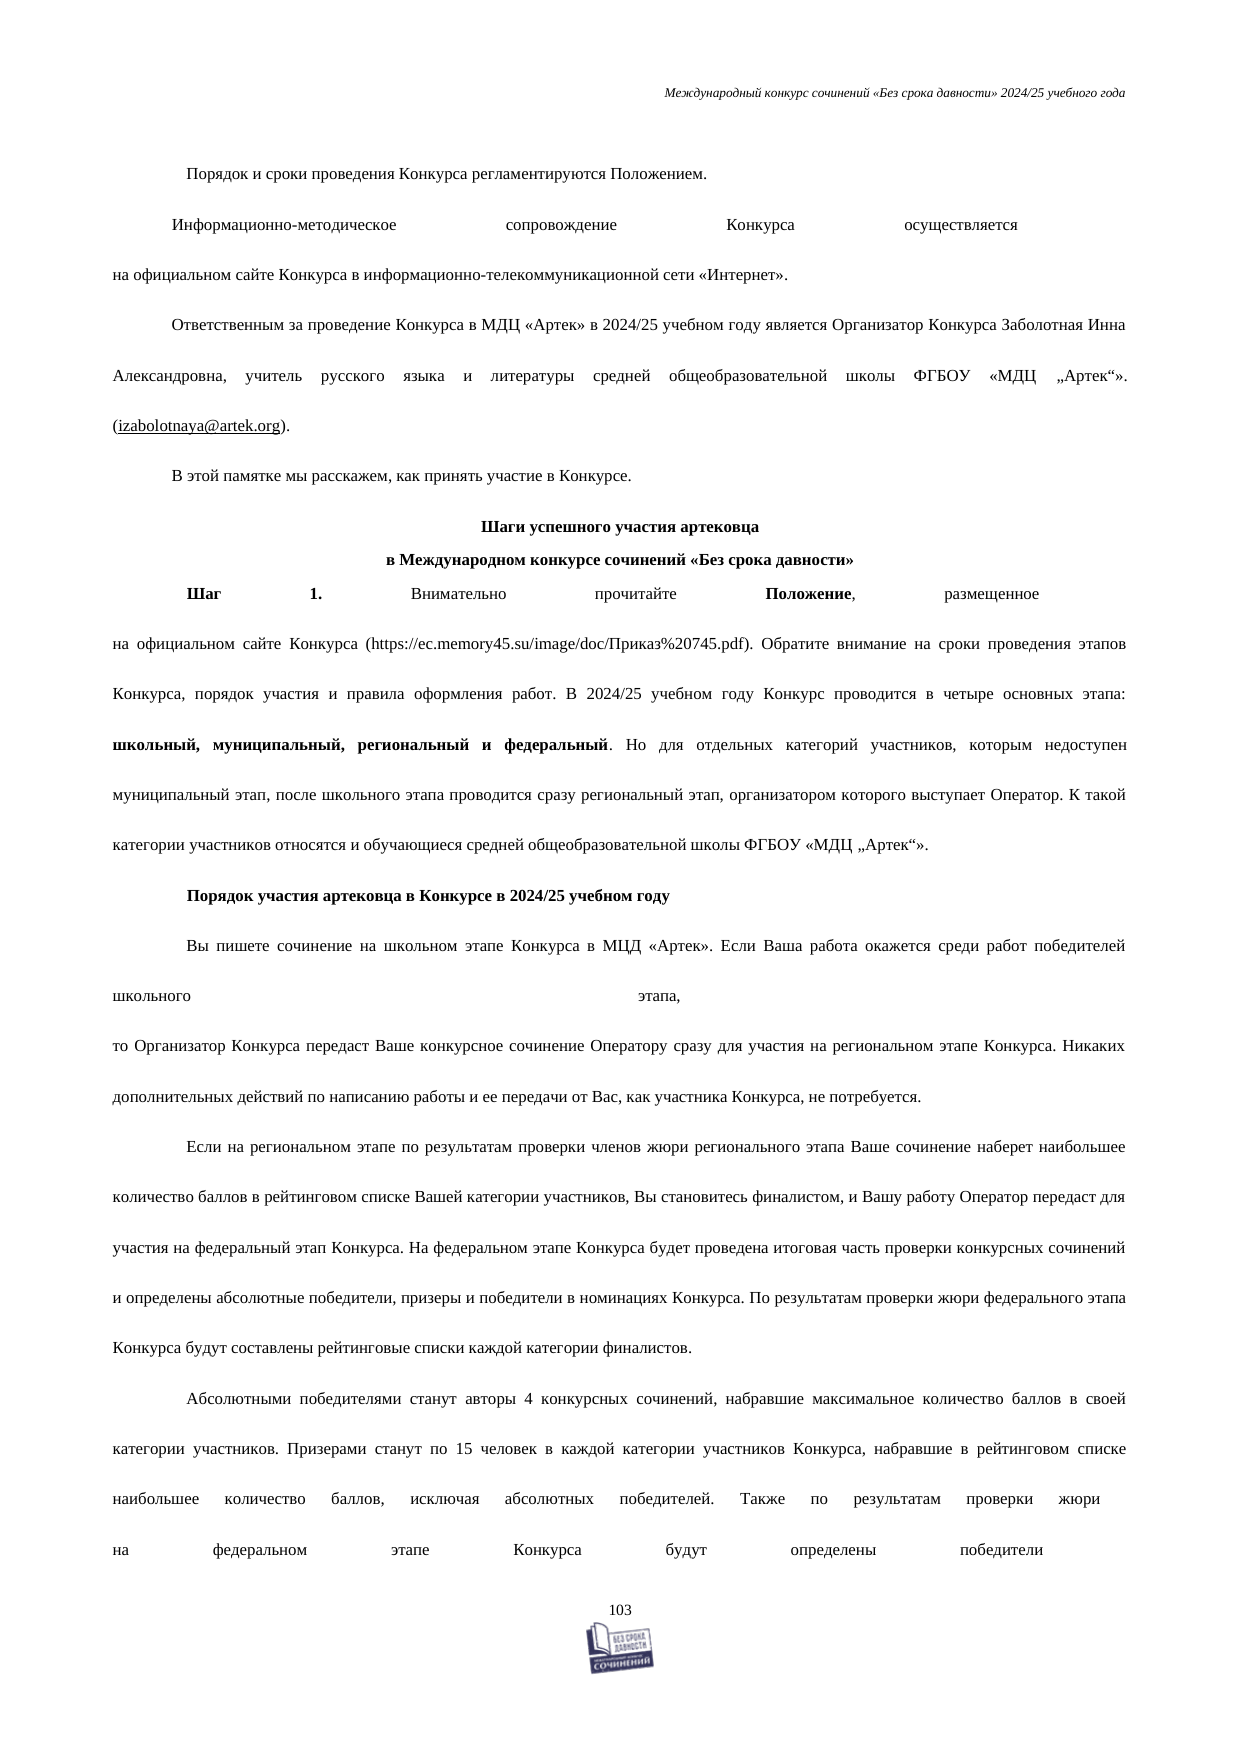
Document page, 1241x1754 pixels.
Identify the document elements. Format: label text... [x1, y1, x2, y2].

text в Международном конкурсе сочинений «Без срока давности» [112, 536, 1128, 569]
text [112, 1374, 1128, 1559]
text Порядок участия артековца в Конкурсе в 2024/25 учебном году [112, 871, 1128, 905]
text Ответственным за проведение Конкурса в МДЦ «Артек» в 2024/25 учебном году является Организатор Конкурса Заболотная Инна Александровна, учитель русского языка и литературы средней общеобразовательной школы ФГБОУ «МДЦ „Артек“». (izabolotnaya@artek.org). [112, 301, 1128, 435]
text Если на региональном этапе по результатам проверки членов жюри регионального этапа Ваше сочинение наберет наибольшее количество баллов в рейтинговом списке Вашей категории участников, Вы становитесь финалистом, и Вашу работу Оператор передаст для участия на федеральный этап Конкурса. На федеральном этапе Конкурса будет проведена итоговая часть проверки конкурсных сочинений и определены абсолютные победители, призеры и победители в номинациях Конкурса. По результатам проверки жюри федерального этапа Конкурса будут составлены рейтинговые списки каждой категории финалистов. [112, 1123, 1128, 1357]
picture [572, 1619, 668, 1681]
text Шаг 1. Внимательно прочитайте Положение, размещенное на официальном сайте Конкурса (https://ec.memory45.su/image/doc/Приказ%20745.pdf). Обратите внимание на сроки проведения этапов Конкурса, порядок участия и правила оформления работ. В 2024/25 учебном году Конкурс проводится в четыре основных этапа: школьный, муниципальный, региональный и федеральный. Но для отдельных категорий участников, которым недоступен муниципальный этап, после школьного этапа проводится сразу региональный этап, организатором которого выступает Оператор. К такой категории участников относятся и обучающиеся средней общеобразовательной школы ФГБОУ «МДЦ „Артек“». [112, 569, 1128, 854]
text Порядок и сроки проведения Конкурса регламентируются Положением. [112, 150, 1128, 183]
text Шаги успешного участия артековца [112, 502, 1128, 536]
text Вы пишете сочинение на школьном этапе Конкурса в МЦД «Артек». Если Ваша работа окажется среди работ победителей школьного этапа, то Организатор Конкурса передаст Ваше конкурсное сочинение Оператору сразу для участия на региональном этапе Конкурса. Никаких дополнительных действий по написанию работы и ее передачи от Вас, как участника Конкурса, не потребуется. [112, 921, 1128, 1106]
text Информационно-методическое сопровождение Конкурса осуществляется на официальном сайте Конкурса в информационно-телекоммуникационной сети «Интернет». [112, 200, 1128, 284]
text В этой памятке мы расскажем, как принять участие в Конкурсе. [112, 452, 1128, 485]
